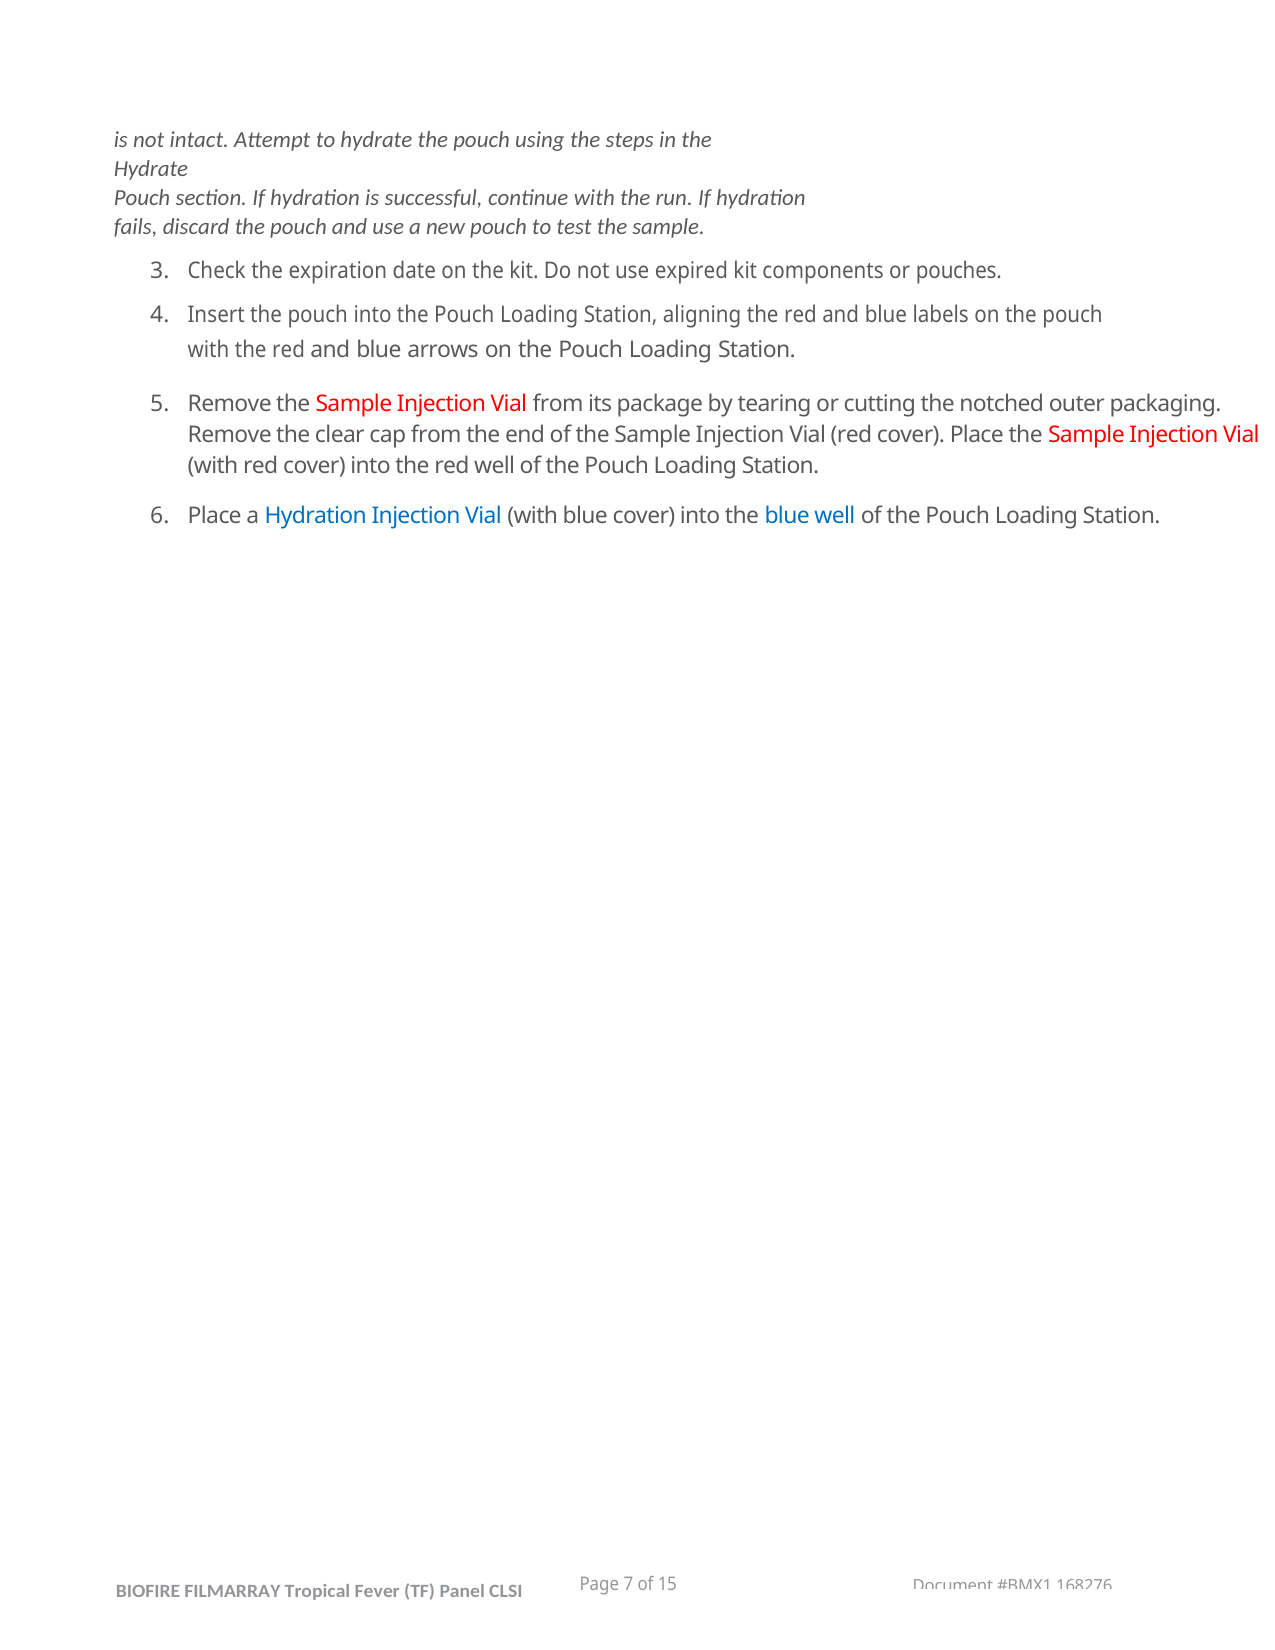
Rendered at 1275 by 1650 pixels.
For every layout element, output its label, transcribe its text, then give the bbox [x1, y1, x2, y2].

text Pouch section. If hydration is successful, continue with the run. If hydration fails, discard the pouch and use a new pouch to test the sample. [113, 183, 844, 240]
list Insert the pouch into the Pouch Loading Station, aligning the red and blue labels on the pouch with the red and blue arrows on the Pouch Loading Station. [150, 297, 1146, 364]
list Check the expiration date on the kit. Do not use expired kit components or pouches. [150, 254, 1275, 286]
list Place a Hydration Injection Vial (with blue cover) into the blue well of the Pouch Loading Station. [150, 499, 1275, 531]
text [113, 125, 789, 182]
list Remove the Sample Injection Vial from its package by tearing or cutting the notched outer packaging. Remove the clear cap from the end of the Sample Injection Vial (red cover). Place the Sample Injection Vial (with red cover) into the red well of the Pouch Loading Station. [150, 387, 1275, 481]
